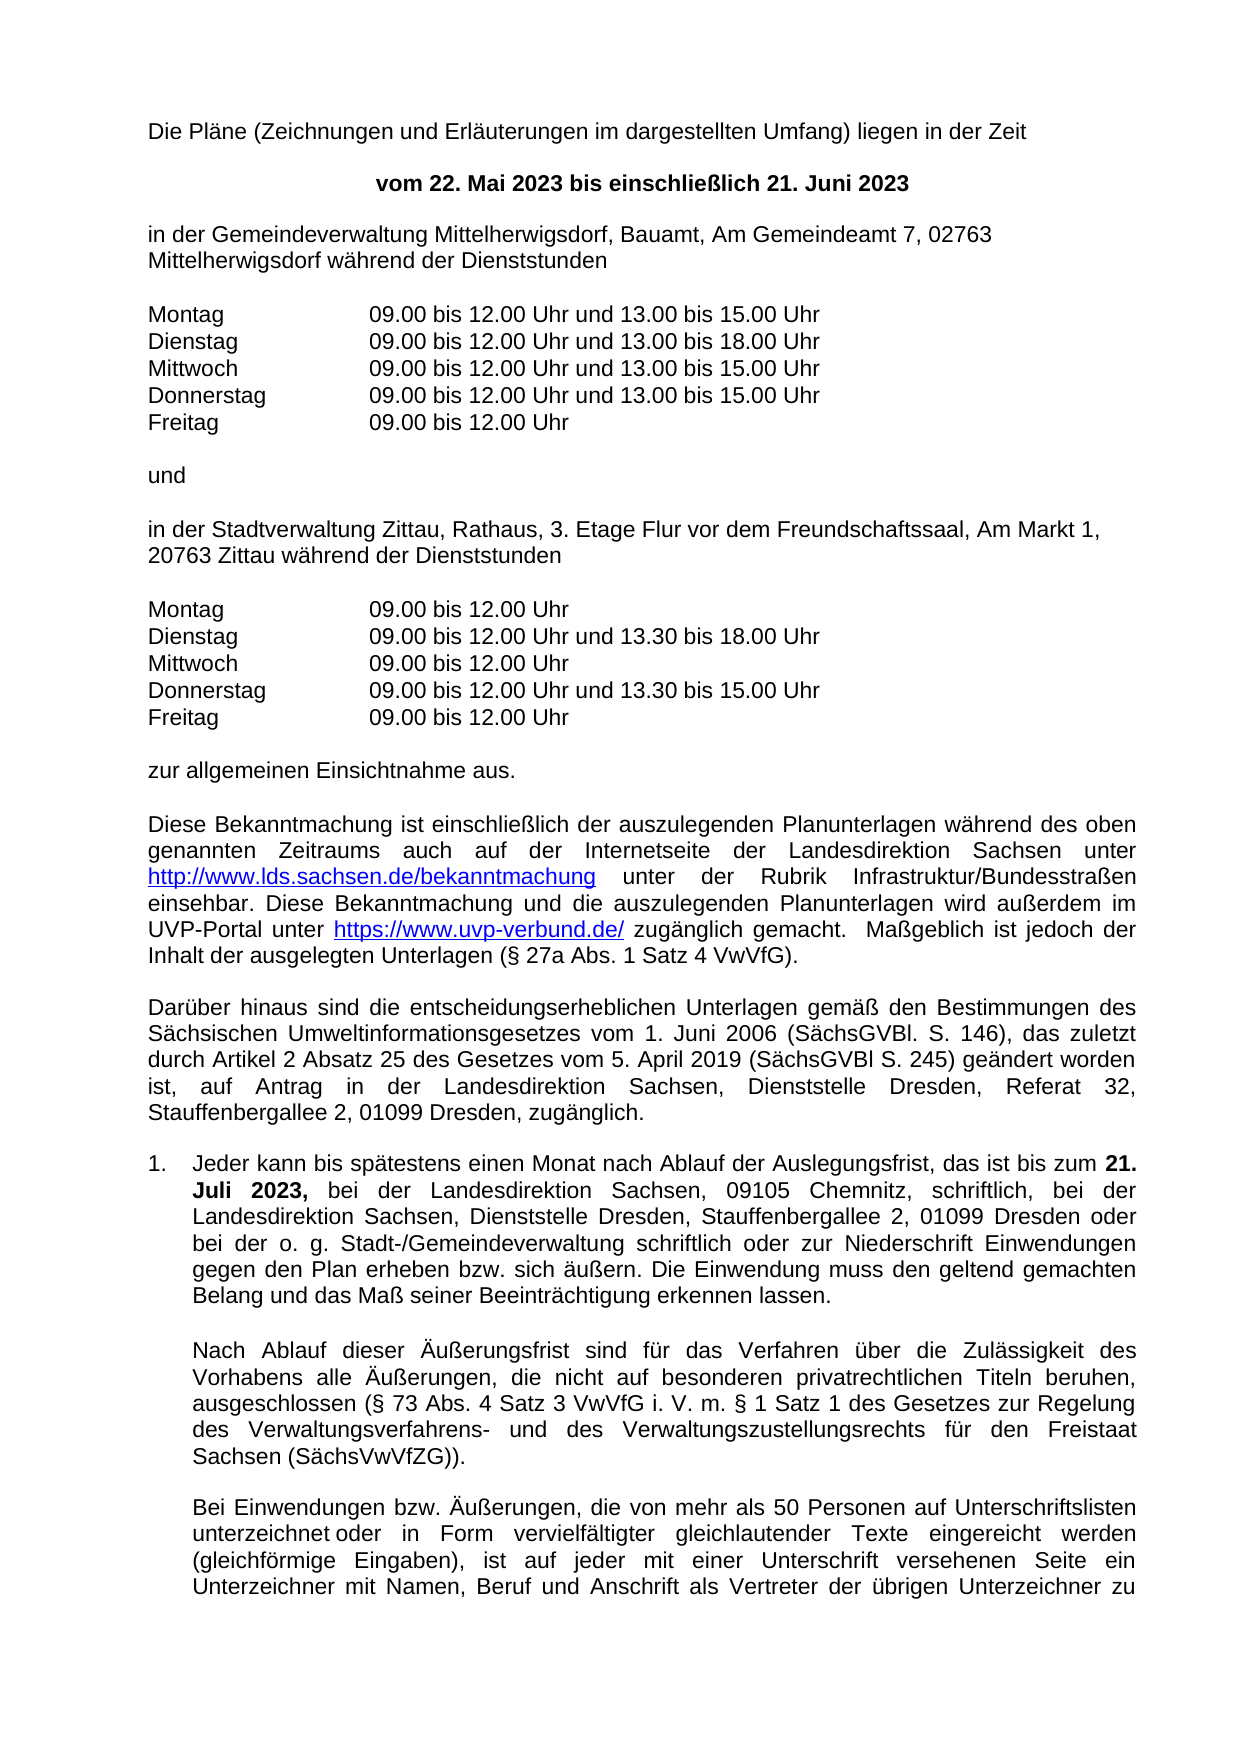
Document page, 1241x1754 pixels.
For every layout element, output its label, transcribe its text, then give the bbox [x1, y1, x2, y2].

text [192, 1494, 1137, 1599]
text Dienstag 09.00 bis 12.00 Uhr und 13.00 bis 18.00 Uhr [148, 328, 1137, 354]
text Donnerstag 09.00 bis 12.00 Uhr und 13.30 bis 15.00 Uhr [148, 677, 1137, 703]
text in der Stadtverwaltung Zittau, Rathaus, 3. Etage Flur vor dem Freundschaftssaal, Am Markt 1, 20763 Zittau während der Dienststunden [148, 516, 1137, 569]
text Donnerstag 09.00 bis 12.00 Uhr und 13.00 bis 15.00 Uhr [148, 382, 1137, 408]
text in der Gemeindeverwaltung Mittelherwigsdorf, Bauamt, Am Gemeindeamt 7, 02763 Mittelherwigsdorf während der Dienststunden [148, 221, 1137, 273]
text zur allgemeinen Einsichtnahme aus. [148, 757, 1137, 784]
text Darüber hinaus sind die entscheidungserheblichen Unterlagen gemäß den Bestimmungen des Sächsischen Umweltinformationsgesetzes vom 1. Juni 2006 (SächsGVBl. S. 146), das zuletzt durch Artikel 2 Absatz 25 des Gesetzes vom 5. April 2019 (SächsGVBl S. 245) geändert worden ist, auf Antrag in der Landesdirektion Sachsen, Dienststelle Dresden, Referat 32, Stauffenbergallee 2, 01099 Dresden, zugänglich. [148, 994, 1137, 1125]
text und [148, 462, 1137, 488]
text Die Pläne (Zeichnungen und Erläuterungen im dargestellten Umfang) liegen in der Zeit [148, 118, 1137, 144]
text 1. Jeder kann bis spätestens einen Monat nach Ablauf der Auslegungsfrist, das ist bis zum 21. Juli 2023, bei der Landesdirektion Sachsen, 09105 Chemnitz, schriftlich, bei der Landesdirektion Sachsen, Dienststelle Dresden, Stauffenbergallee 2, 01099 Dresden oder bei der o. g. Stadt-/Gemeindeverwaltung schriftlich oder zur Niederschrift Einwendungen gegen den Plan erheben bzw. sich äußern. Die Einwendung muss den geltend gemachten Belang und das Maß seiner Beeinträchtigung erkennen lassen. [148, 1150, 1137, 1308]
text Montag 09.00 bis 12.00 Uhr [148, 596, 1137, 622]
text Mittwoch 09.00 bis 12.00 Uhr [148, 650, 1137, 676]
text vom 22. Mai 2023 bis einschließlich 21. Juni 2023 [148, 169, 1137, 196]
text Nach Ablauf dieser Äußerungsfrist sind für das Verfahren über die Zulässigkeit des Vorhabens alle Äußerungen, die nicht auf besonderen privatrechtlichen Titeln beruhen, ausgeschlossen (§ 73 Abs. 4 Satz 3 VwVfG i. V. m. § 1 Satz 1 des Gesetzes zur Regelung des Verwaltungsverfahrens- und des Verwaltungszustellungsrechts für den Freistaat Sachsen (SächsVwVfZG)). [192, 1337, 1137, 1469]
text Dienstag 09.00 bis 12.00 Uhr und 13.30 bis 18.00 Uhr [148, 623, 1137, 649]
text Montag 09.00 bis 12.00 Uhr und 13.00 bis 15.00 Uhr [148, 301, 1137, 327]
text Freitag 09.00 bis 12.00 Uhr [148, 408, 1137, 435]
text Diese Bekanntmachung ist einschließlich der auszulegenden Planunterlagen während des oben genannten Zeitraums auch auf der Internetseite der Landesdirektion Sachsen unter http://www.lds.sachsen.de/bekanntmachung unter der Rubrik Infrastruktur/Bundesstraßen einsehbar. Diese Bekanntmachung und die auszulegenden Planunterlagen wird außerdem im UVP-Portal unter https://www.uvp-verbund.de/ zugänglich gemacht. Maßgeblich ist jedoch der Inhalt der ausgelegten Unterlagen (§ 27a Abs. 1 Satz 4 VwVfG). [148, 811, 1137, 969]
text Freitag 09.00 bis 12.00 Uhr [148, 703, 1137, 730]
text Mittwoch 09.00 bis 12.00 Uhr und 13.00 bis 15.00 Uhr [148, 355, 1137, 381]
